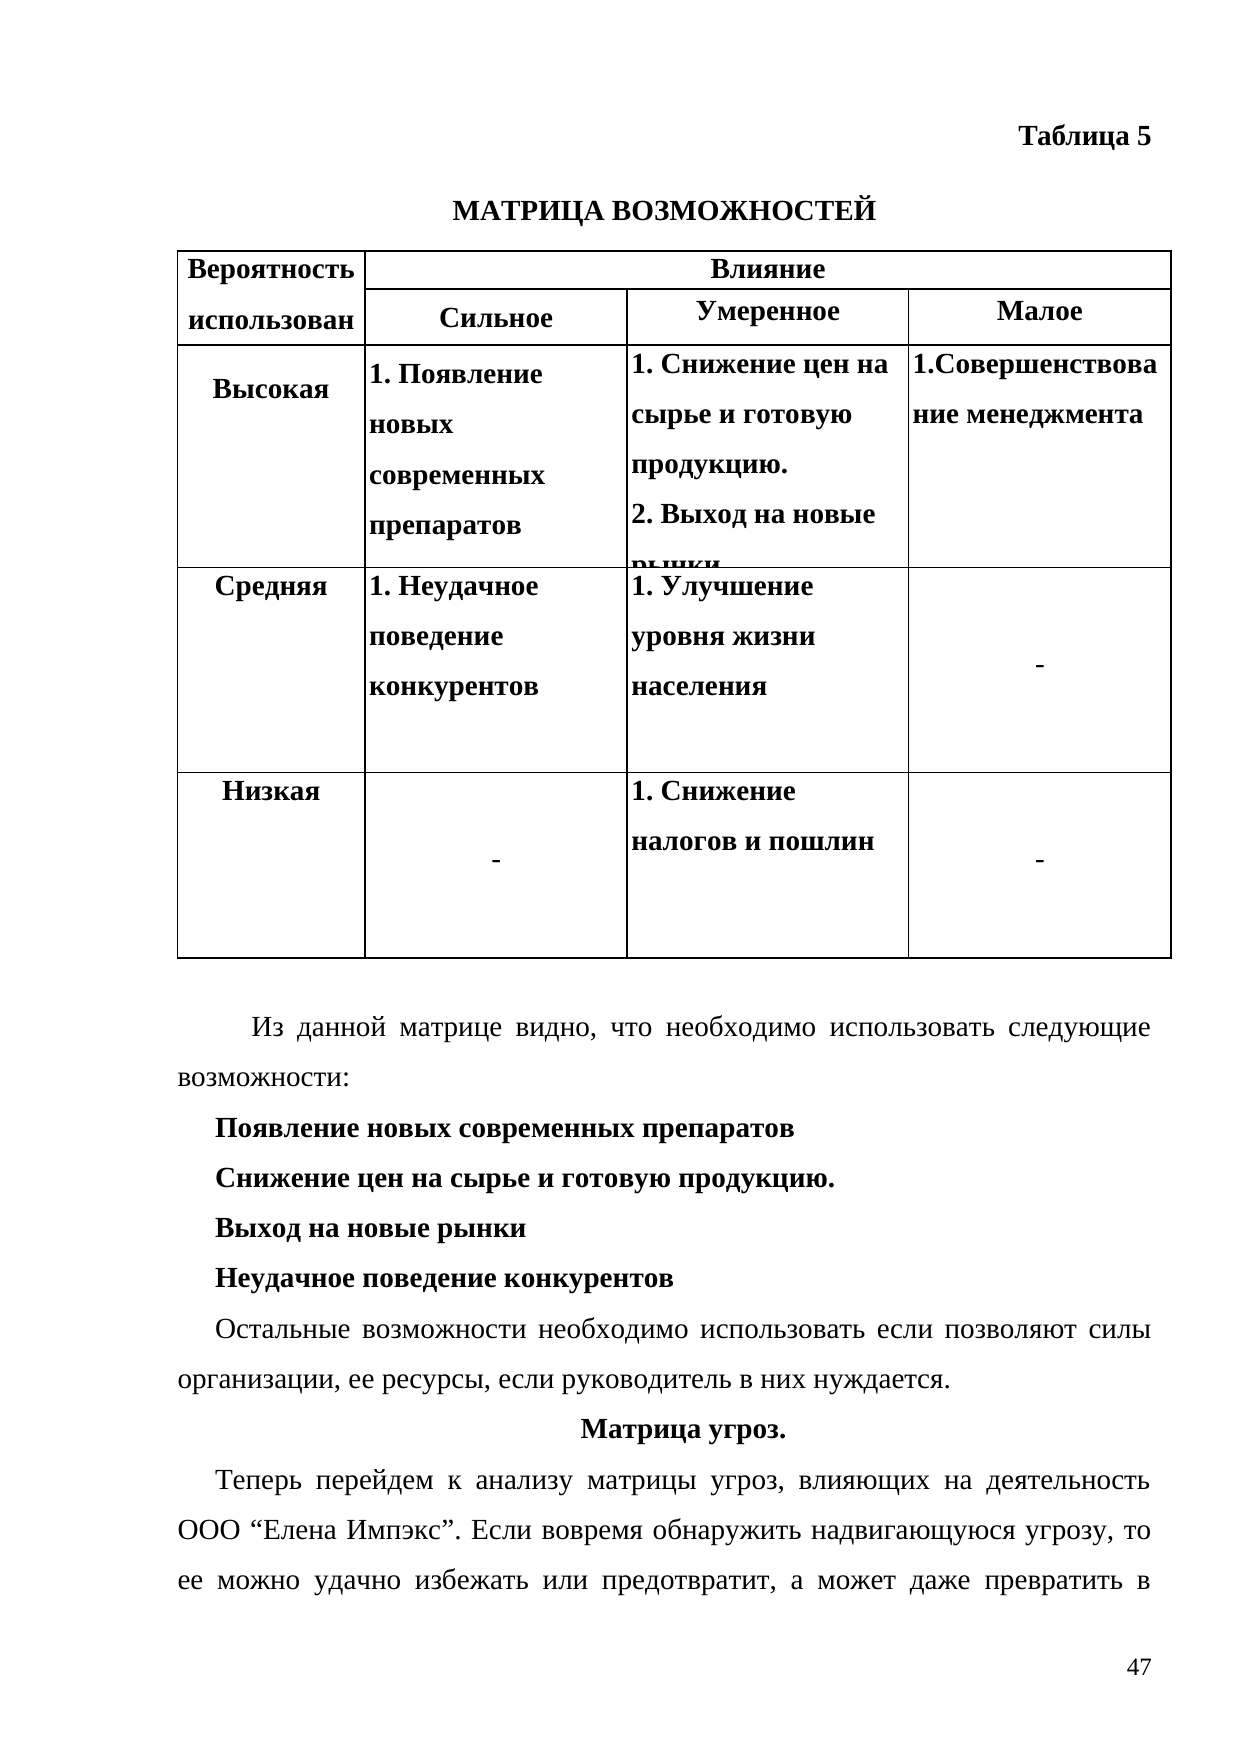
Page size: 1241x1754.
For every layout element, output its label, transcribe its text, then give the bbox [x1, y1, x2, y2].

text Матрица угроз. [177, 1412, 1152, 1445]
table_cell Высокая [178, 346, 364, 566]
table_cell 1. Снижение цен на сырье и готовую продукцию. 2. Выход на новые рынки [628, 346, 908, 566]
table_cell Умеренное [628, 290, 908, 344]
table_cell 1. Появление новых современных препаратов [366, 346, 626, 566]
text Из данной матрице видно, что необходимо использовать следующие возможности: [177, 1009, 1152, 1093]
text Выход на новые рынки [215, 1210, 1152, 1244]
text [177, 1462, 1152, 1596]
text Неудачное поведение конкурентов [177, 1261, 1152, 1294]
table_cell Малое [909, 290, 1170, 344]
text Снижение цен на сырье и готовую продукцию. [215, 1160, 1152, 1193]
subtitle Таблица 5 [177, 118, 1152, 152]
table_cell Низкая [178, 773, 364, 957]
table_cell Сильное [366, 290, 626, 344]
table_cell - [909, 773, 1170, 957]
table_cell 1. Улучшение уровня жизни населения [628, 568, 908, 772]
table_cell 1. Неудачное поведение конкурентов [366, 568, 626, 772]
table_header Вероятность использования возможности [178, 252, 364, 344]
table_cell Средняя [178, 568, 364, 772]
table_cell - [909, 568, 1170, 772]
subtitle МАТРИЦА ВОЗМОЖНОСТЕЙ [177, 193, 1152, 227]
table_cell - [366, 773, 626, 957]
text Остальные возможности необходимо использовать если позволяют силы организации, ее ресурсы, если руководитель в них нуждается. [177, 1311, 1152, 1395]
text Появление новых современных препаратов [215, 1110, 1152, 1143]
table_cell 1.Совершенствование менеджмента [909, 346, 1170, 566]
table_cell 1. Снижение налогов и пошлин [628, 773, 908, 957]
table_header Влияние [366, 252, 1170, 288]
